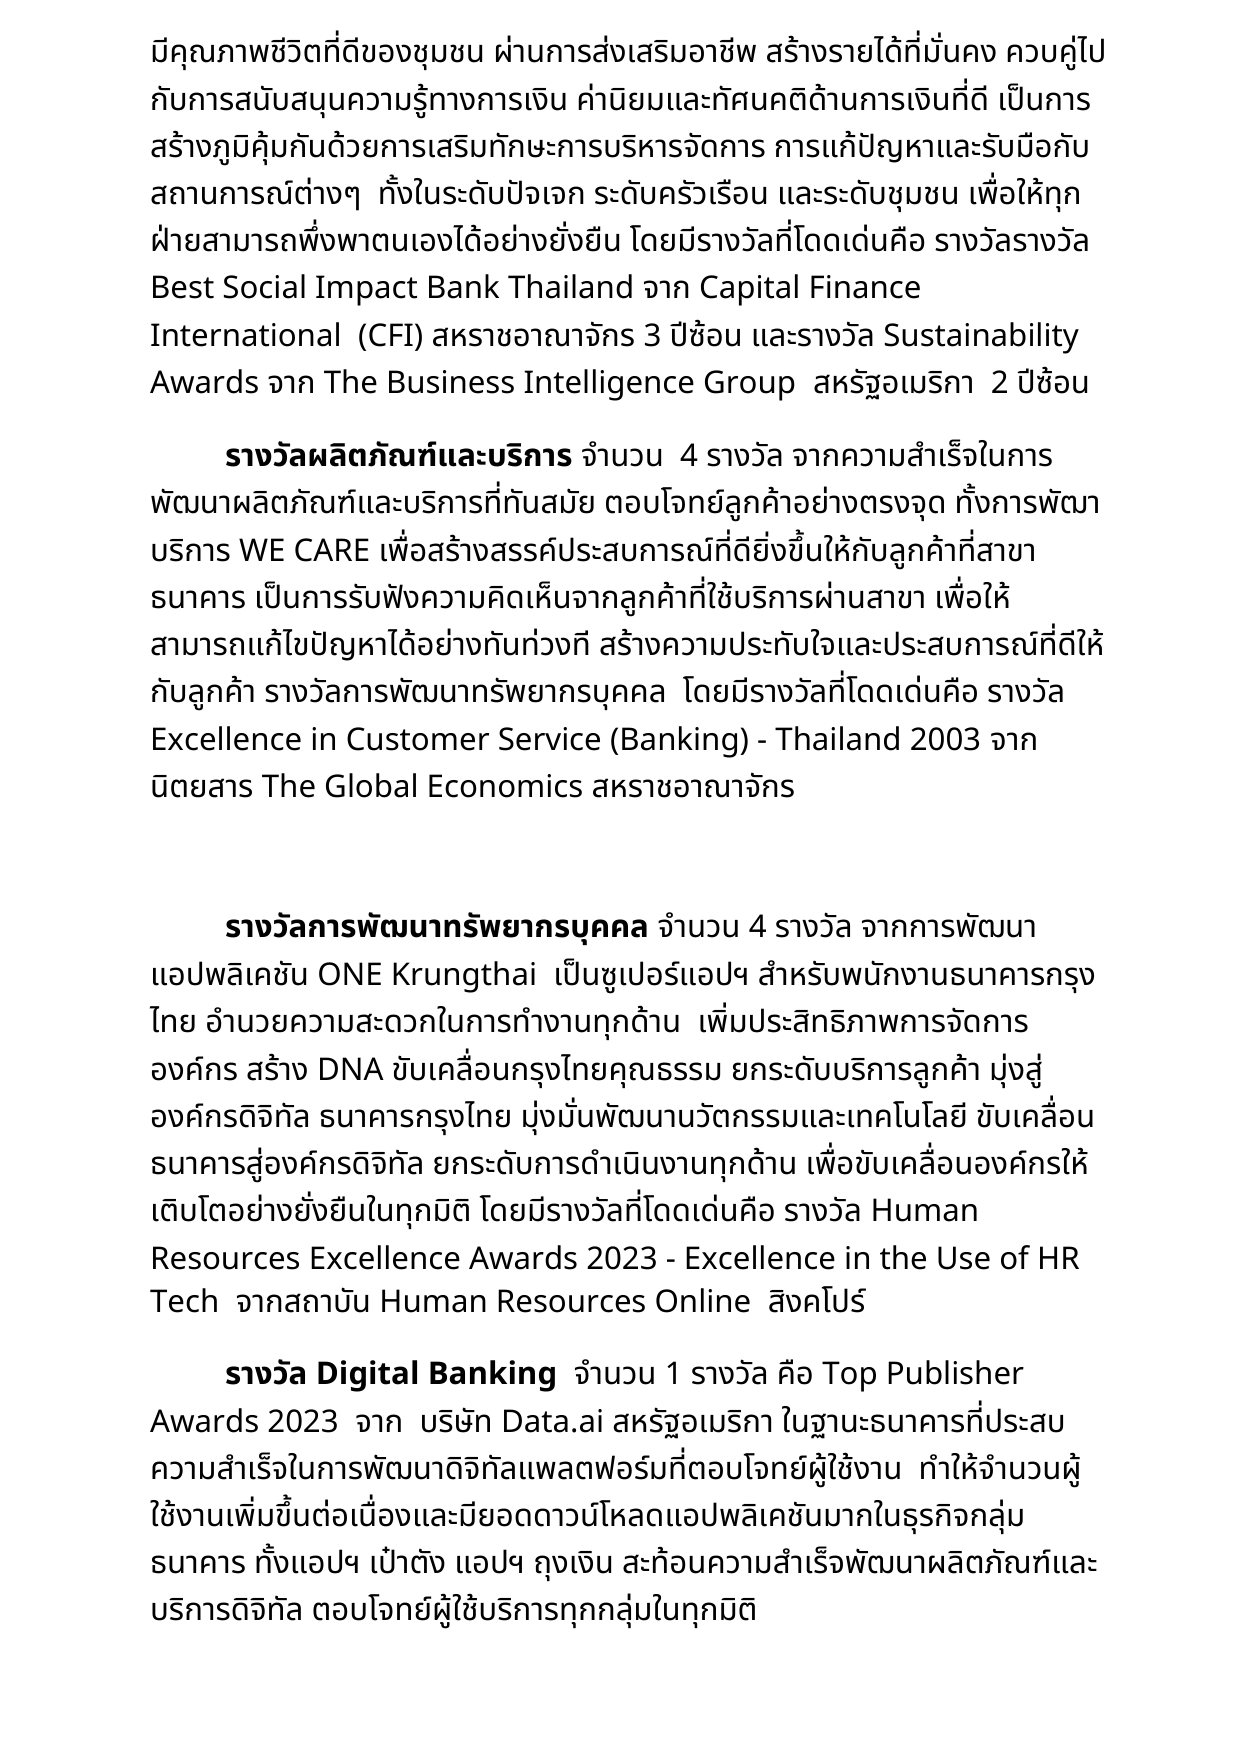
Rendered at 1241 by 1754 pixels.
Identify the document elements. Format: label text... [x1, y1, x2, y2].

text รางวัล Digital Banking จำนวน 1 รางวัล คือ Top Publisher Awards 2023 จาก บริษัท Data.ai สหรัฐอเมริกา ในฐานะธนาคารที่ประสบความสำเร็จในการพัฒนาดิจิทัลแพลตฟอร์มที่ตอบโจทย์ผู้ใช้งาน ทำให้จำนวนผู้ใช้งานเพิ่มขึ้นต่อเนื่องและมียอดดาวน์โหลดแอปพลิเคชันมากในธุรกิจกลุ่มธนาคาร ทั้งแอปฯ เป๋าตัง แอปฯ ถุงเงิน สะท้อนความสำเร็จพัฒนาผลิตภัณฑ์และบริการดิจิทัล ตอบโจทย์ผู้ใช้บริการทุกกลุ่มในทุกมิติ [150, 1351, 1107, 1635]
text รางวัลผลิตภัณฑ์และบริการ จำนวน 4 รางวัล จากความสำเร็จในการพัฒนาผลิตภัณฑ์และบริการที่ทันสมัย ตอบโจทย์ลูกค้าอย่างตรงจุด ทั้งการพัฒาบริการ WE CARE เพื่อสร้างสรรค์ประสบการณ์ที่ดียิ่งขึ้นให้กับลูกค้าที่สาขาธนาคาร เป็นการรับฟังความคิดเห็นจากลูกค้าที่ใช้บริการผ่านสาขา เพื่อให้สามารถแก้ไขปัญหาได้อย่างทันท่วงที สร้างความประทับใจและประสบการณ์ที่ดีให้กับลูกค้า รางวัลการพัฒนาทรัพยากรบุคคล โดยมีรางวัลที่โดดเด่นคือ รางวัล Excellence in Customer Service (Banking) - Thailand 2003 จากนิตยสาร The Global Economics สหราชอาณาจักร [150, 433, 1107, 812]
text รางวัลการพัฒนาทรัพยากรบุคคล จำนวน 4 รางวัล จากการพัฒนาแอปพลิเคชัน ONE Krungthai เป็นซูเปอร์แอปฯ สำหรับพนักงานธนาคารกรุงไทย อำนวยความสะดวกในการทำงานทุกด้าน เพิ่มประสิทธิภาพการจัดการองค์กร สร้าง DNA ขับเคลื่อนกรุงไทยคุณธรรม ยกระดับบริการลูกค้า มุ่งสู่องค์กรดิจิทัล ธนาคารกรุงไทย มุ่งมั่นพัฒนานวัตกรรมและเทคโนโลยี ขับเคลื่อนธนาคารสู่องค์กรดิจิทัล ยกระดับการดำเนินงานทุกด้าน เพื่อขับเคลื่อนองค์กรให้เติบโตอย่างยั่งยืนในทุกมิติ โดยมีรางวัลที่โดดเด่นคือ รางวัล Human Resources Excellence Awards 2023 - Excellence in the Use of HR Tech จากสถาบัน Human Resources Online สิงคโปร์ [150, 904, 1107, 1326]
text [150, 29, 1107, 408]
